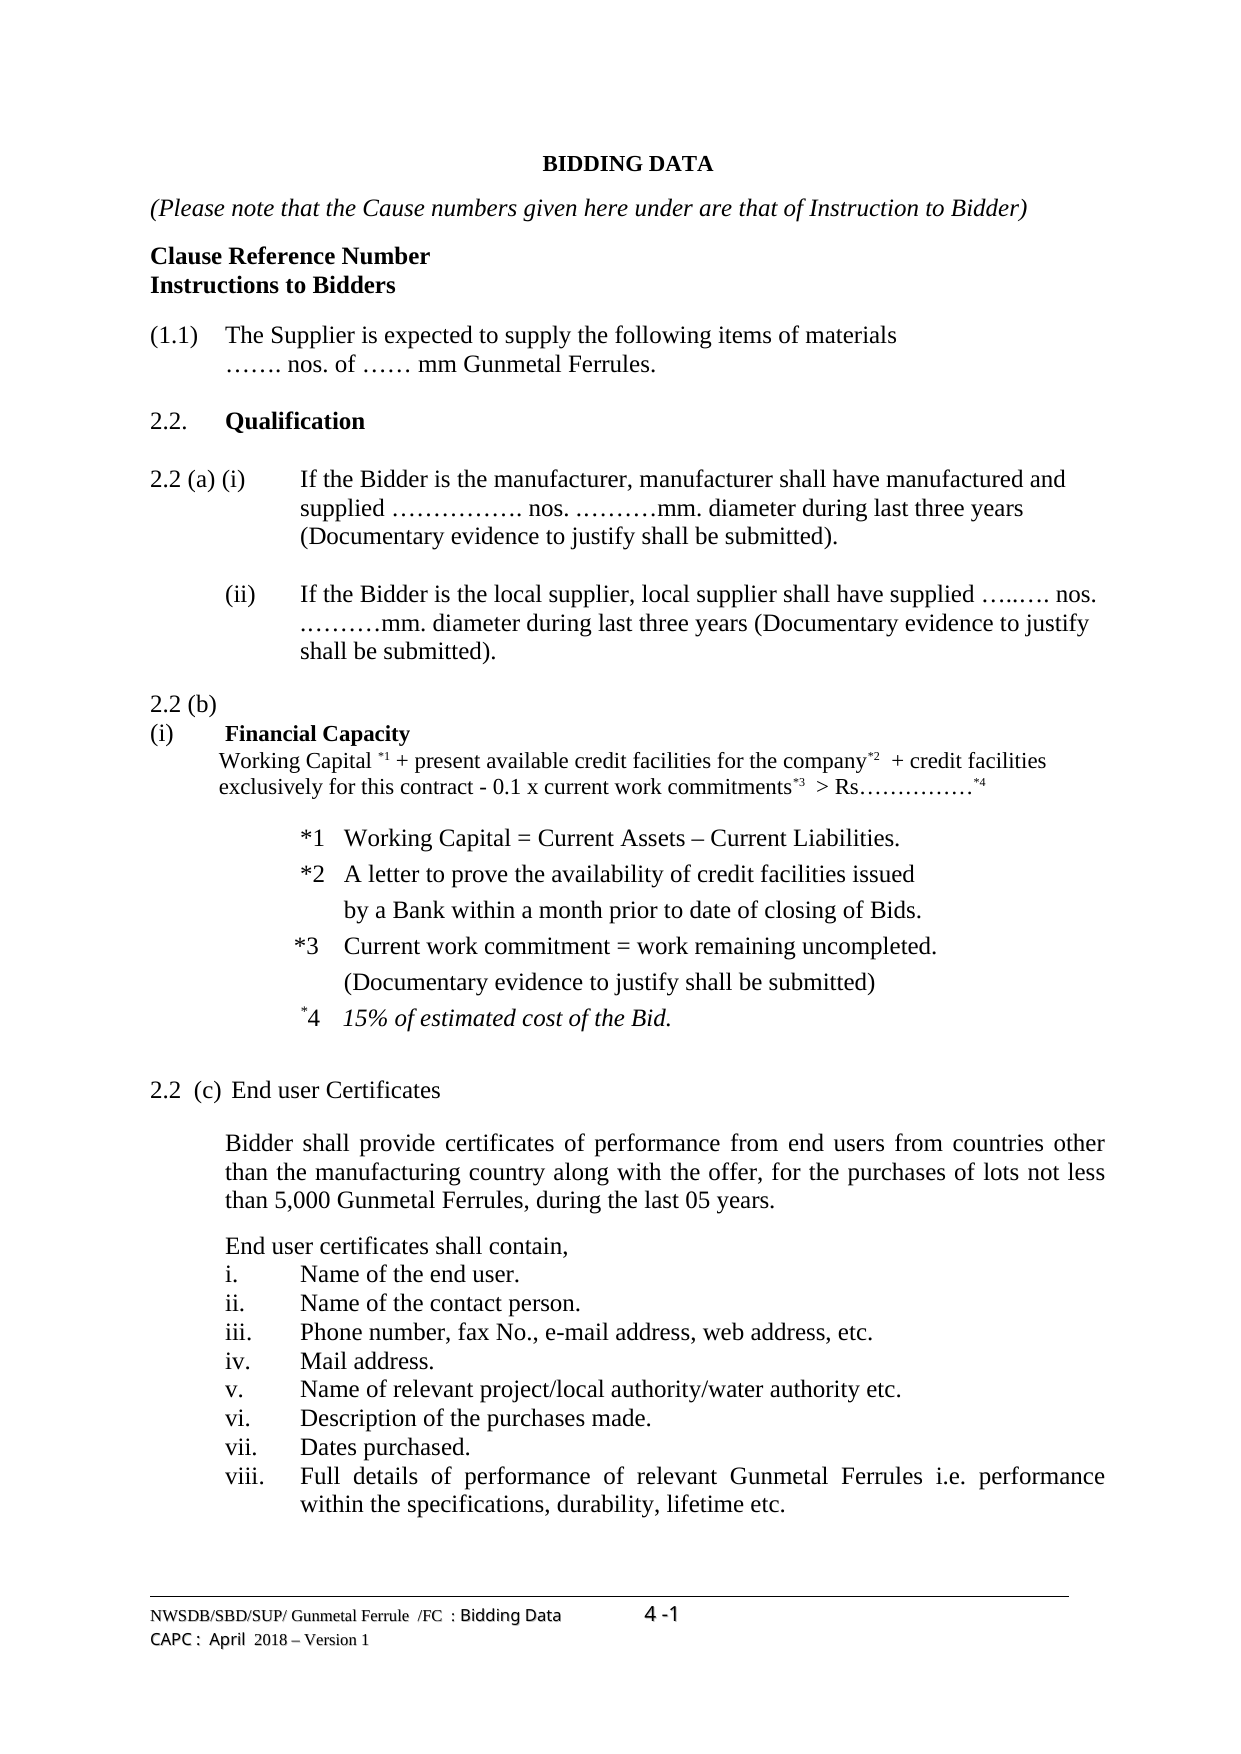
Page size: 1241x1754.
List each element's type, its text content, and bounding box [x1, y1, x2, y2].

text (1.1) The Supplier is expected to supply the following items of materials [150, 320, 1106, 349]
text by a Bank within a month prior to date of closing of Bids. [225, 895, 1106, 924]
text Bidder shall provide certificates of performance from end users from countries other than the manufacturing country along with the offer, for the purchases of lots not less than 5,000 Gunmetal Ferrules, during the last 05 years. [225, 1128, 1106, 1214]
text iv. Mail address. [225, 1346, 1106, 1374]
text (Please note that the Cause numbers given here under are that of Instruction to Bidder) [150, 193, 1106, 222]
text *2 A letter to prove the availability of credit facilities issued [225, 859, 1106, 888]
text 2.2 (a) (i) If the Bidder is the manufacturer, manufacturer shall have manufactured and [150, 464, 1106, 493]
text (i) Financial Capacity [150, 718, 1114, 747]
text vi. Description of the purchases made. [225, 1403, 1106, 1432]
text Working Capital *1 + present available credit facilities for the company*2 + credit facilities [150, 747, 1114, 773]
text Clause Reference Number [150, 241, 1106, 270]
text 2.2. Qualification [150, 406, 1106, 435]
text (ii) If the Bidder is the local supplier, local supplier shall have supplied …..…. nos. [150, 579, 1106, 608]
text *4 15% of estimated cost of the Bid. [225, 1003, 1106, 1032]
text viii. Full details of performance of relevant Gunmetal Ferrules i.e. performance within the specifications, durability, lifetime etc. [225, 1461, 1106, 1518]
text ……. nos. of …… mm Gunmetal Ferrules. [150, 349, 1106, 378]
text exclusively for this contract - 0.1 x current work commitments*3 > Rs……………*4 [150, 773, 1114, 799]
text BIDDING DATA [150, 150, 1106, 176]
text ii. Name of the contact person. [225, 1288, 1106, 1317]
text *3 Current work commitment = work remaining uncompleted. [150, 931, 1106, 960]
text .………mm. diameter during last three years (Documentary evidence to justify [150, 608, 1106, 636]
text shall be submitted). [150, 636, 1106, 665]
text End user certificates shall contain, [225, 1231, 1106, 1259]
text iii. Phone number, fax No., e-mail address, web address, etc. [225, 1317, 1106, 1346]
text (Documentary evidence to justify shall be submitted). [150, 521, 1106, 550]
text v. Name of relevant project/local authority/water authority etc. [225, 1374, 1106, 1403]
text Instructions to Bidders [150, 270, 1106, 298]
text (Documentary evidence to justify shall be submitted) [150, 967, 1106, 996]
text supplied ……………. nos. .………mm. diameter during last three years [150, 493, 1106, 521]
text i. Name of the end user. [225, 1259, 1106, 1288]
text 2.2 (b) [150, 689, 1106, 718]
text *1 Working Capital = Current Assets – Current Liabilities. [225, 823, 1106, 852]
text 2.2 (c) End user Certificates [150, 1075, 1106, 1104]
text vii. Dates purchased. [225, 1432, 1106, 1461]
